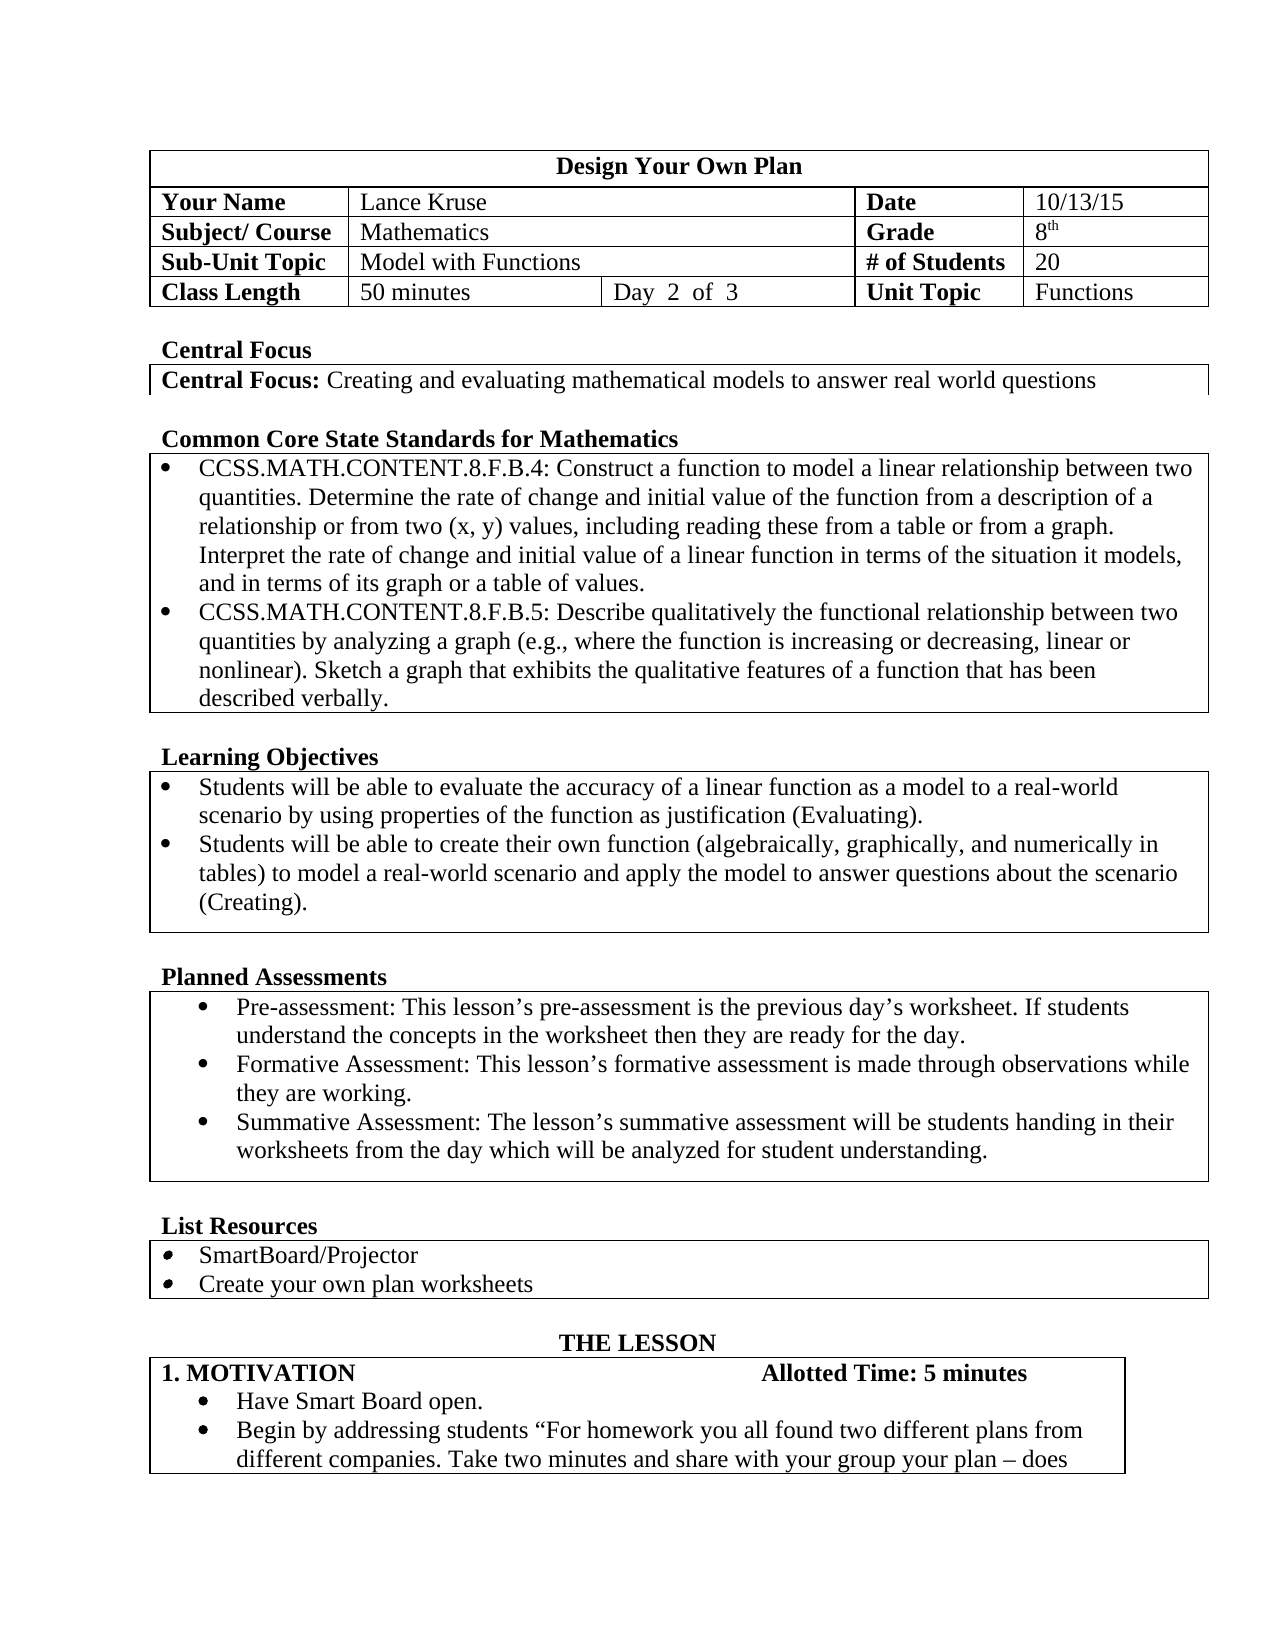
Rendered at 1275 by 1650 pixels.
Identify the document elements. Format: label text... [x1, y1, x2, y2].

table_cell THE LESSON [150, 1299, 1125, 1357]
table_cell SmartBoard/Projector Create your own plan worksheets [151, 1241, 1208, 1298]
table_cell 20 [1024, 247, 1208, 276]
table_cell Students will be able to evaluate the accuracy of a linear function as a model to a real-world scenario by using properties of the function as justification (Evaluating). Students will be able to create their own function (algebraically, graphically, and numerically in tables) to model a real-world scenario and apply the model to answer questions about the scenario (Creating). [151, 772, 1208, 932]
table_cell List Resources [150, 1182, 1208, 1239]
table_cell Lance Kruse [349, 188, 854, 216]
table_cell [151, 1358, 1124, 1473]
table_cell Unit Topic [856, 277, 1023, 306]
table_cell CCSS.MATH.CONTENT.8.F.B.4: Construct a function to model a linear relationship between two quantities. Determine the rate of change and initial value of the function from a description of a relationship or from two (x, y) values, including reading these from a table or from a graph. Interpret the rate of change and initial value of a linear function in terms of the situation it models, and in terms of its graph or a table of values. CCSS.MATH.CONTENT.8.F.B.5: Describe qualitatively the functional relationship between two quantities by analyzing a graph (e.g., where the function is increasing or decreasing, linear or nonlinear). Sketch a graph that exhibits the qualitative features of a function that has been described verbally. [151, 454, 1208, 712]
table_cell Grade [856, 217, 1023, 246]
table_cell Mathematics [349, 217, 854, 246]
table_header Design Your Own Plan [151, 151, 1208, 186]
table_cell Model with Functions [349, 247, 854, 276]
table_cell Pre-assessment: This lesson’s pre-assessment is the previous day’s worksheet. If students understand the concepts in the worksheet then they are ready for the day. Formative Assessment: This lesson’s formative assessment is made through observations while they are working. Summative Assessment: The lesson’s summative assessment will be students handing in their worksheets from the day which will be analyzed for student understanding. [151, 992, 1208, 1181]
table_cell Your Name [151, 188, 348, 216]
table_cell Central Focus [150, 307, 1208, 364]
table_cell Sub-Unit Topic [151, 247, 348, 276]
table_cell Day 2 of 3 [602, 277, 854, 306]
table_cell 10/13/15 [1024, 188, 1208, 216]
table_cell 8th [1024, 217, 1208, 246]
table_cell Planned Assessments [150, 933, 1208, 991]
table_cell Learning Objectives [150, 713, 1208, 771]
table_cell Subject/ Course [151, 217, 348, 246]
table_cell # of Students [856, 247, 1023, 276]
table_cell Class Length [151, 277, 348, 306]
table_cell Common Core State Standards for Mathematics [150, 395, 1208, 452]
table_cell Functions [1024, 277, 1208, 306]
table_cell Date [856, 188, 1023, 216]
table_cell Central Focus: Creating and evaluating mathematical models to answer real world questions [151, 365, 1208, 394]
table_cell 50 minutes [349, 277, 601, 306]
